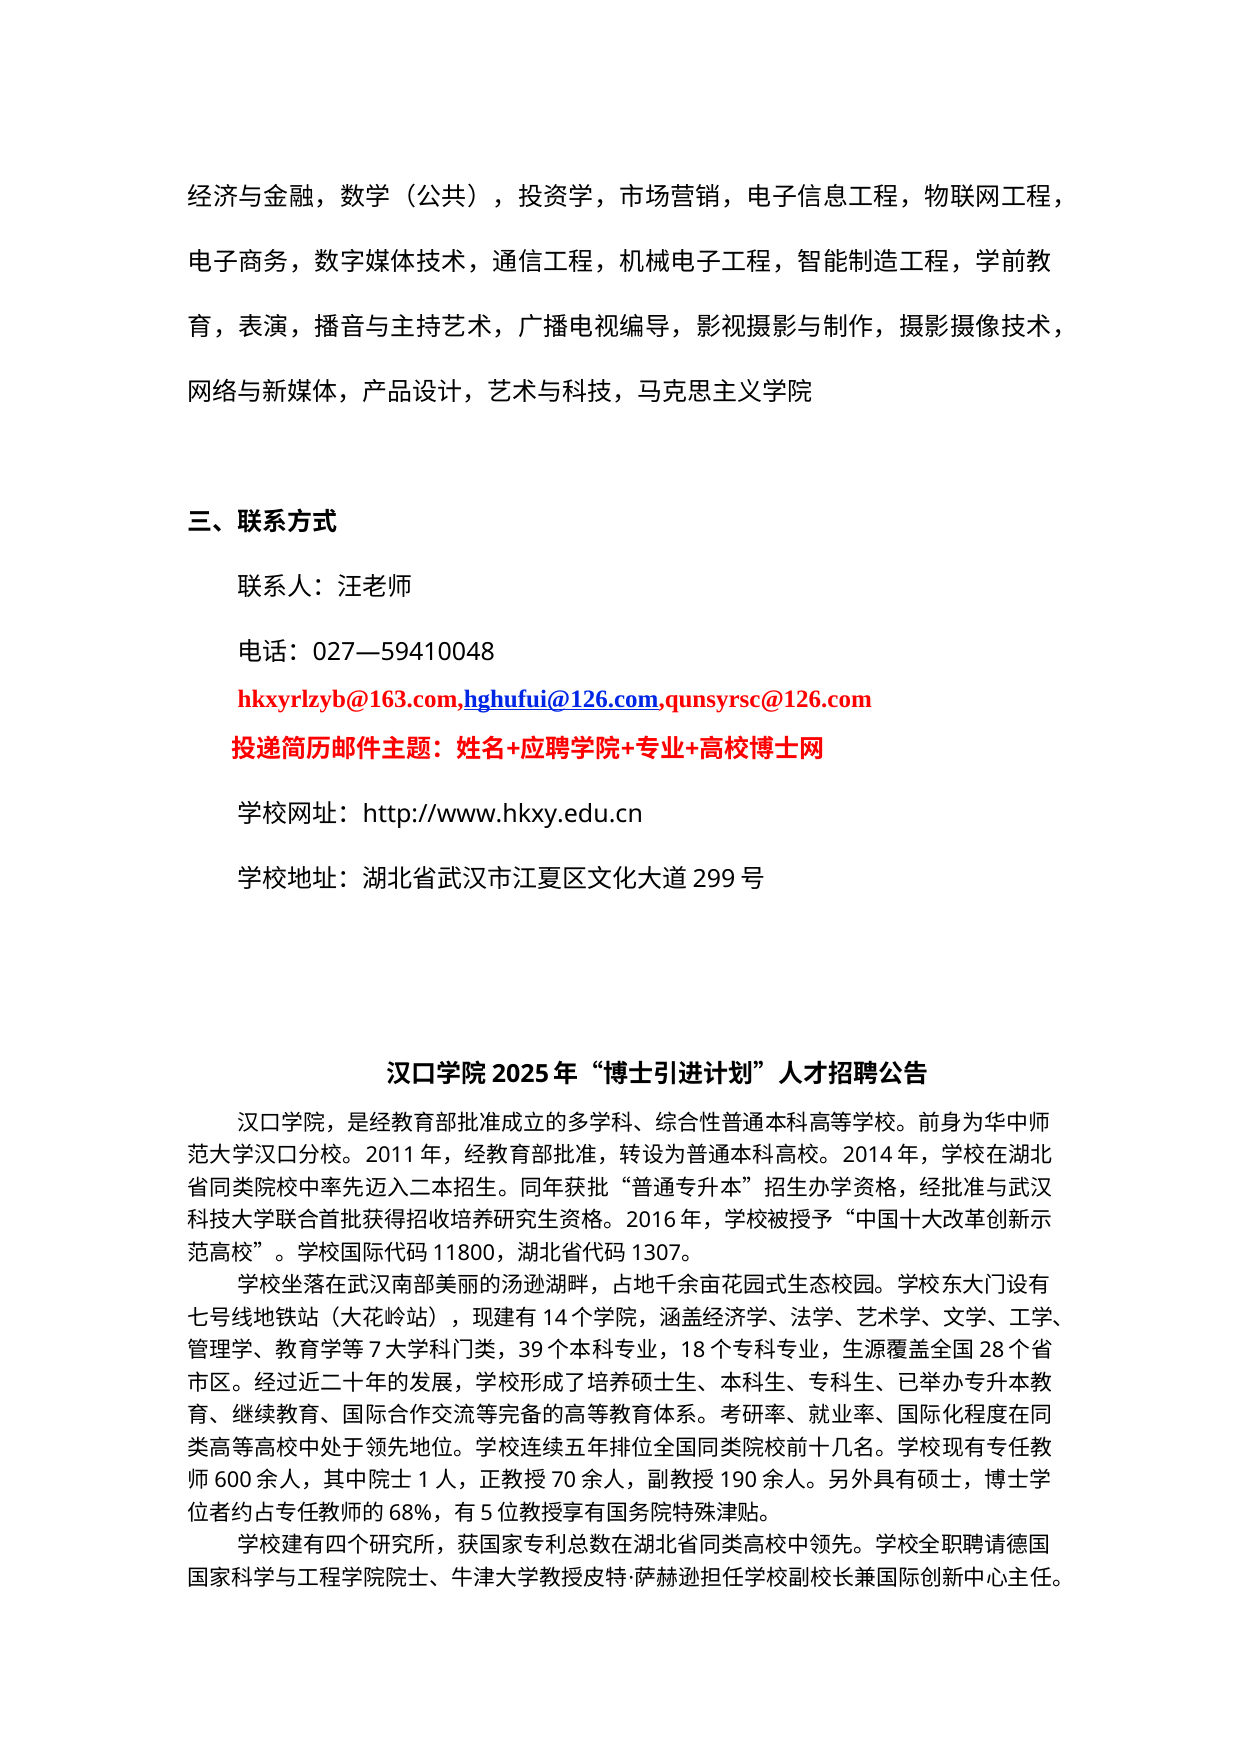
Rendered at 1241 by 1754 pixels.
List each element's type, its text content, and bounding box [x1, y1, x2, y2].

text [187, 162, 1053, 422]
text 汉口学院2025年“博士引进计划”人才招聘公告 [187, 1039, 1053, 1104]
text 学校坐落在武汉南部美丽的汤逊湖畔，占地千余亩花园式生态校园。学校东大门设有七号线地铁站（大花岭站），现建有14个学院，涵盖经济学、法学、艺术学、文学、工学、管理学、教育学等7大学科门类，39个本科专业，18个专科专业，生源覆盖全国28个省市区。经过近二十年的发展，学校形成了培养硕士生、本科生、专科生、已举办专升本教育、继续教育、国际合作交流等完备的高等教育体系。考研率、就业率、国际化程度在同类高等高校中处于领先地位。学校连续五年排位全国同类院校前十几名。学校现有专任教师600余人，其中院士1人，正教授70余人，副教授190余人。另外具有硕士，博士学位者约占专任教师的68%，有5位教授享有国务院特殊津贴。 [187, 1267, 1053, 1527]
text 学校网址：http://www.hkxy.edu.cn [187, 779, 1053, 844]
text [187, 1527, 1053, 1592]
text 投递简历邮件主题：姓名+应聘学院+专业+高校博士网 [187, 714, 1053, 779]
text 电话：027—59410048 [187, 617, 1053, 682]
text 联系人：汪老师 [187, 552, 1053, 617]
text 学校地址：湖北省武汉市江夏区文化大道299号 [187, 844, 1053, 909]
text 汉口学院，是经教育部批准成立的多学科、综合性普通本科高等学校。前身为华中师范大学汉口分校。2011年，经教育部批准，转设为普通本科高校。2014年，学校在湖北省同类院校中率先迈入二本招生。同年获批“普通专升本”招生办学资格，经批准与武汉科技大学联合首批获得招收培养研究生资格。2016年，学校被授予“中国十大改革创新示范高校”。学校国际代码11800，湖北省代码1307。 [187, 1104, 1053, 1267]
text 三、联系方式 [187, 487, 1053, 552]
text hkxyrlzyb@163.com,hghufui@126.com,qunsyrsc@126.com [187, 682, 1053, 714]
